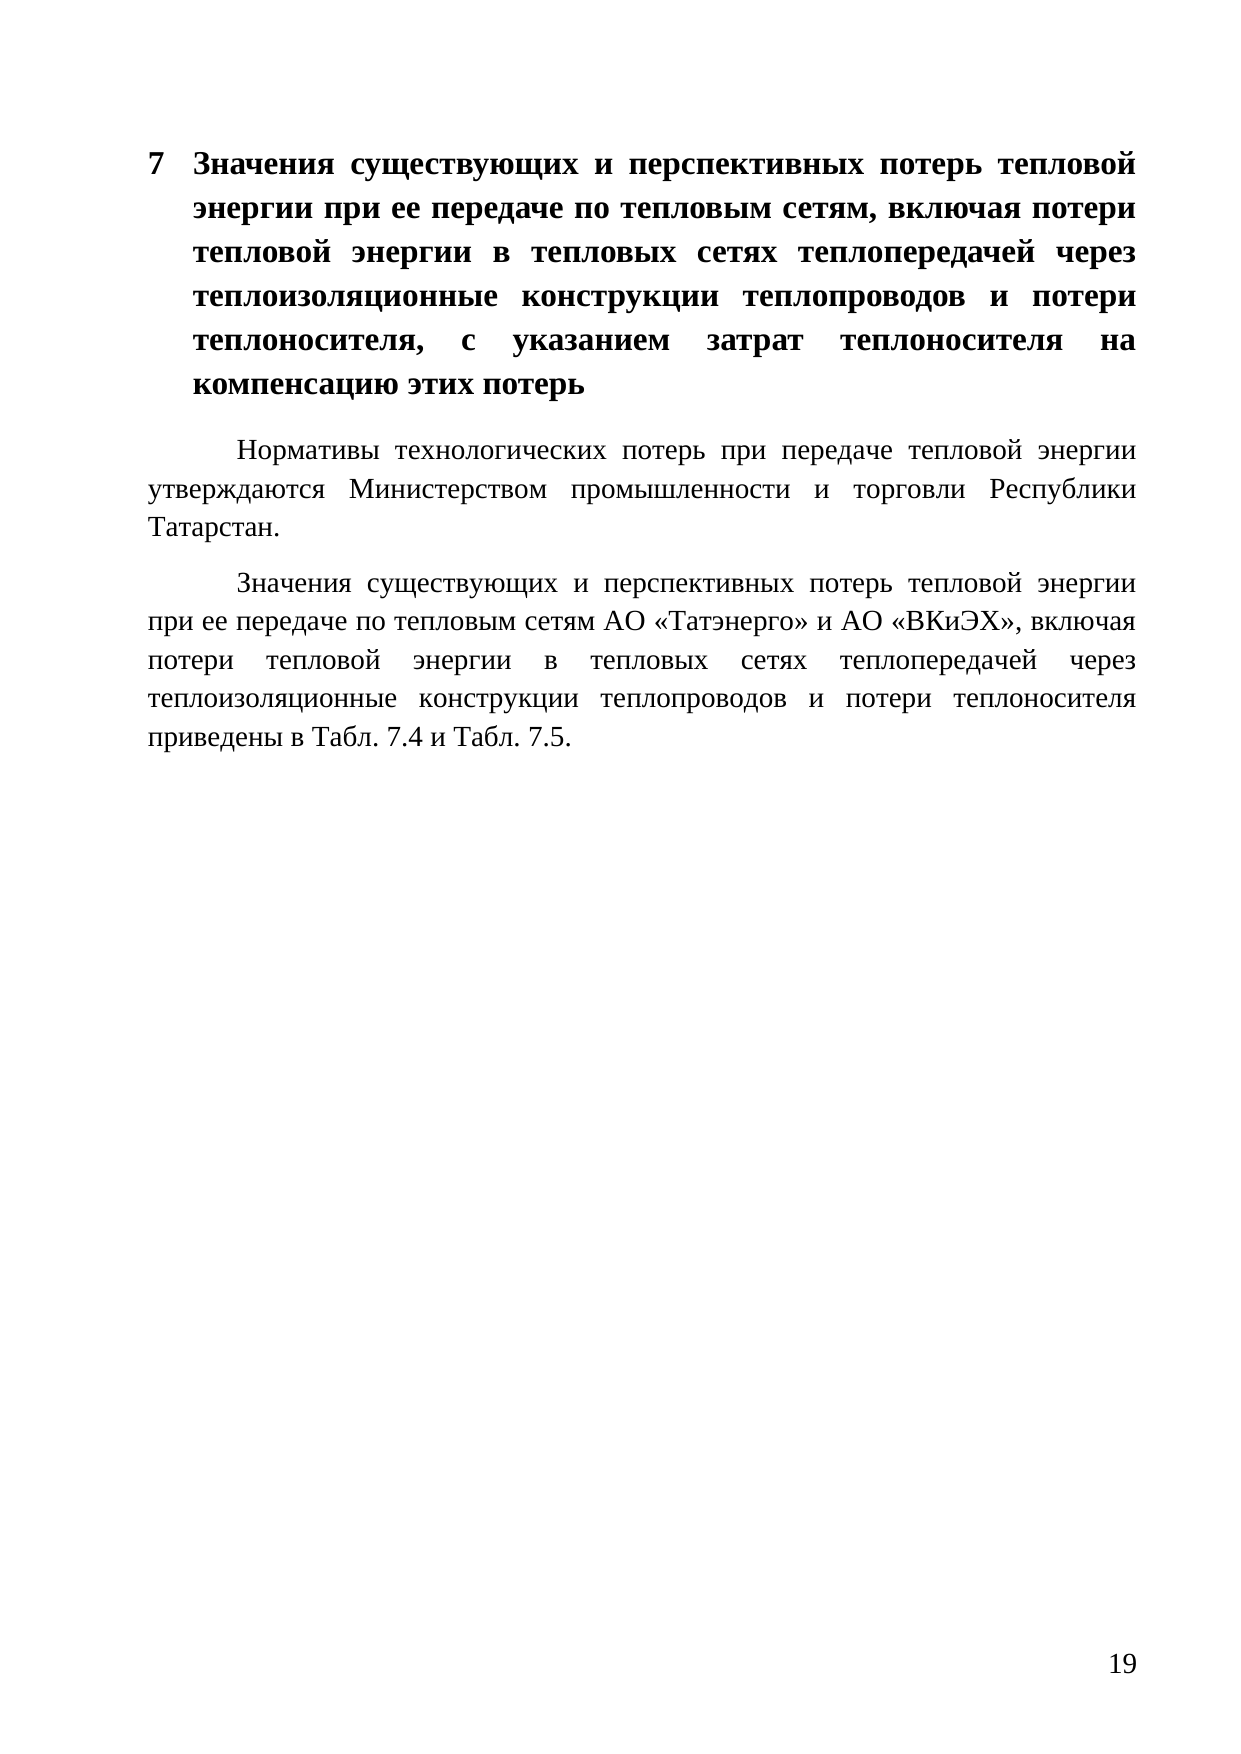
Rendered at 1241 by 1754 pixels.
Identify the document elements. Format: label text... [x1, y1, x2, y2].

text Нормативы технологических потерь при передаче тепловой энергии утверждаются Министерством промышленности и торговли Республики Татарстан. [148, 432, 1137, 543]
subtitle Значения существующих и перспективных потерь тепловой энергии при ее передаче по тепловым сетям, включая потери тепловой энергии в тепловых сетях теплопередачей через теплоизоляционные конструкции теплопроводов и потери теплоносителя, с указанием затрат теплоносителя на компенсацию этих потерь [148, 143, 1137, 402]
